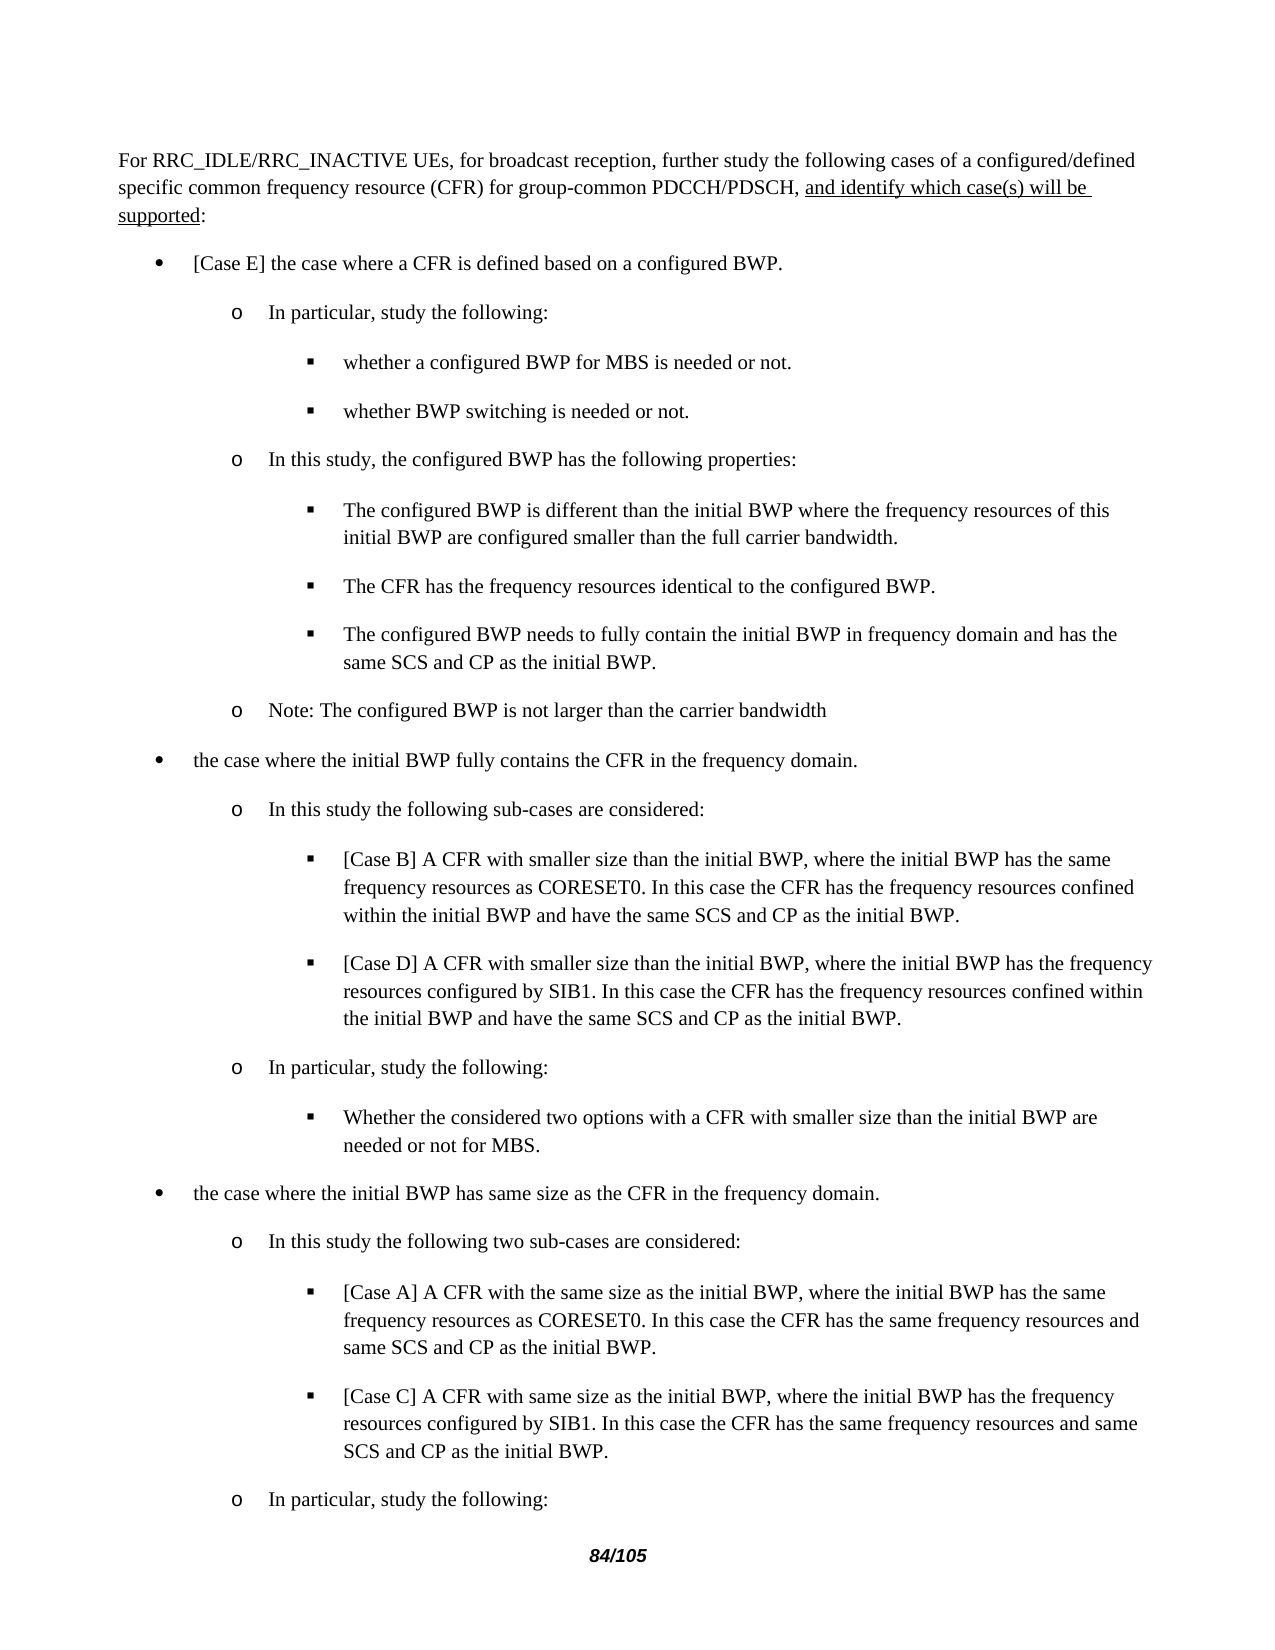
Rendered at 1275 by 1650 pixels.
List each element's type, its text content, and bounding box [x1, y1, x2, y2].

list Whether the considered two options with a CFR with smaller size than the initial BWP are needed or not for MBS. [306, 1105, 1157, 1157]
list In this study, the configured BWP has the following properties: [231, 447, 1157, 473]
list the case where the initial BWP fully contains the CFR in the frequency domain. [156, 748, 1157, 772]
list whether BWP switching is needed or not. [306, 399, 1157, 423]
list [Case E] the case where a CFR is defined based on a configured BWP. [156, 251, 1157, 275]
list whether a configured BWP for MBS is needed or not. [306, 350, 1157, 374]
list [Case C] A CFR with same size as the initial BWP, where the initial BWP has the frequency resources configured by SIB1. In this case the CFR has the same frequency resources and same SCS and CP as the initial BWP. [306, 1383, 1157, 1463]
list [Case A] A CFR with the same size as the initial BWP, where the initial BWP has the same frequency resources as CORESET0. In this case the CFR has the same frequency resources and same SCS and CP as the initial BWP. [306, 1280, 1157, 1359]
list The configured BWP is different than the initial BWP where the frequency resources of this initial BWP are configured smaller than the full carrier bandwidth. [306, 497, 1157, 549]
list [Case D] A CFR with smaller size than the initial BWP, where the initial BWP has the frequency resources configured by SIB1. In this case the CFR has the frequency resources confined within the initial BWP and have the same SCS and CP as the initial BWP. [306, 951, 1157, 1030]
list In this study the following two sub-cases are considered: [231, 1229, 1157, 1255]
list The configured BWP needs to fully contain the initial BWP in frequency domain and has the same SCS and CP as the initial BWP. [306, 622, 1157, 674]
list Note: The configured BWP is not larger than the carrier bandwidth [231, 698, 1157, 724]
list In particular, study the following: [231, 1054, 1157, 1080]
list In this study the following sub-cases are considered: [231, 797, 1157, 823]
list [Case B] A CFR with smaller size than the initial BWP, where the initial BWP has the same frequency resources as CORESET0. In this case the CFR has the frequency resources confined within the initial BWP and have the same SCS and CP as the initial BWP. [306, 847, 1157, 927]
text For RRC_IDLE/RRC_INACTIVE UEs, for broadcast reception, further study the following cases of a configured/defined specific common frequency resource (CFR) for group-common PDCCH/PDSCH, and identify which case(s) will be supported: [118, 148, 1157, 227]
list In particular, study the following: [231, 1487, 1157, 1513]
list The CFR has the frequency resources identical to the configured BWP. [306, 573, 1157, 598]
list the case where the initial BWP has same size as the CFR in the frequency domain. [156, 1181, 1157, 1205]
list In particular, study the following: [231, 300, 1157, 326]
